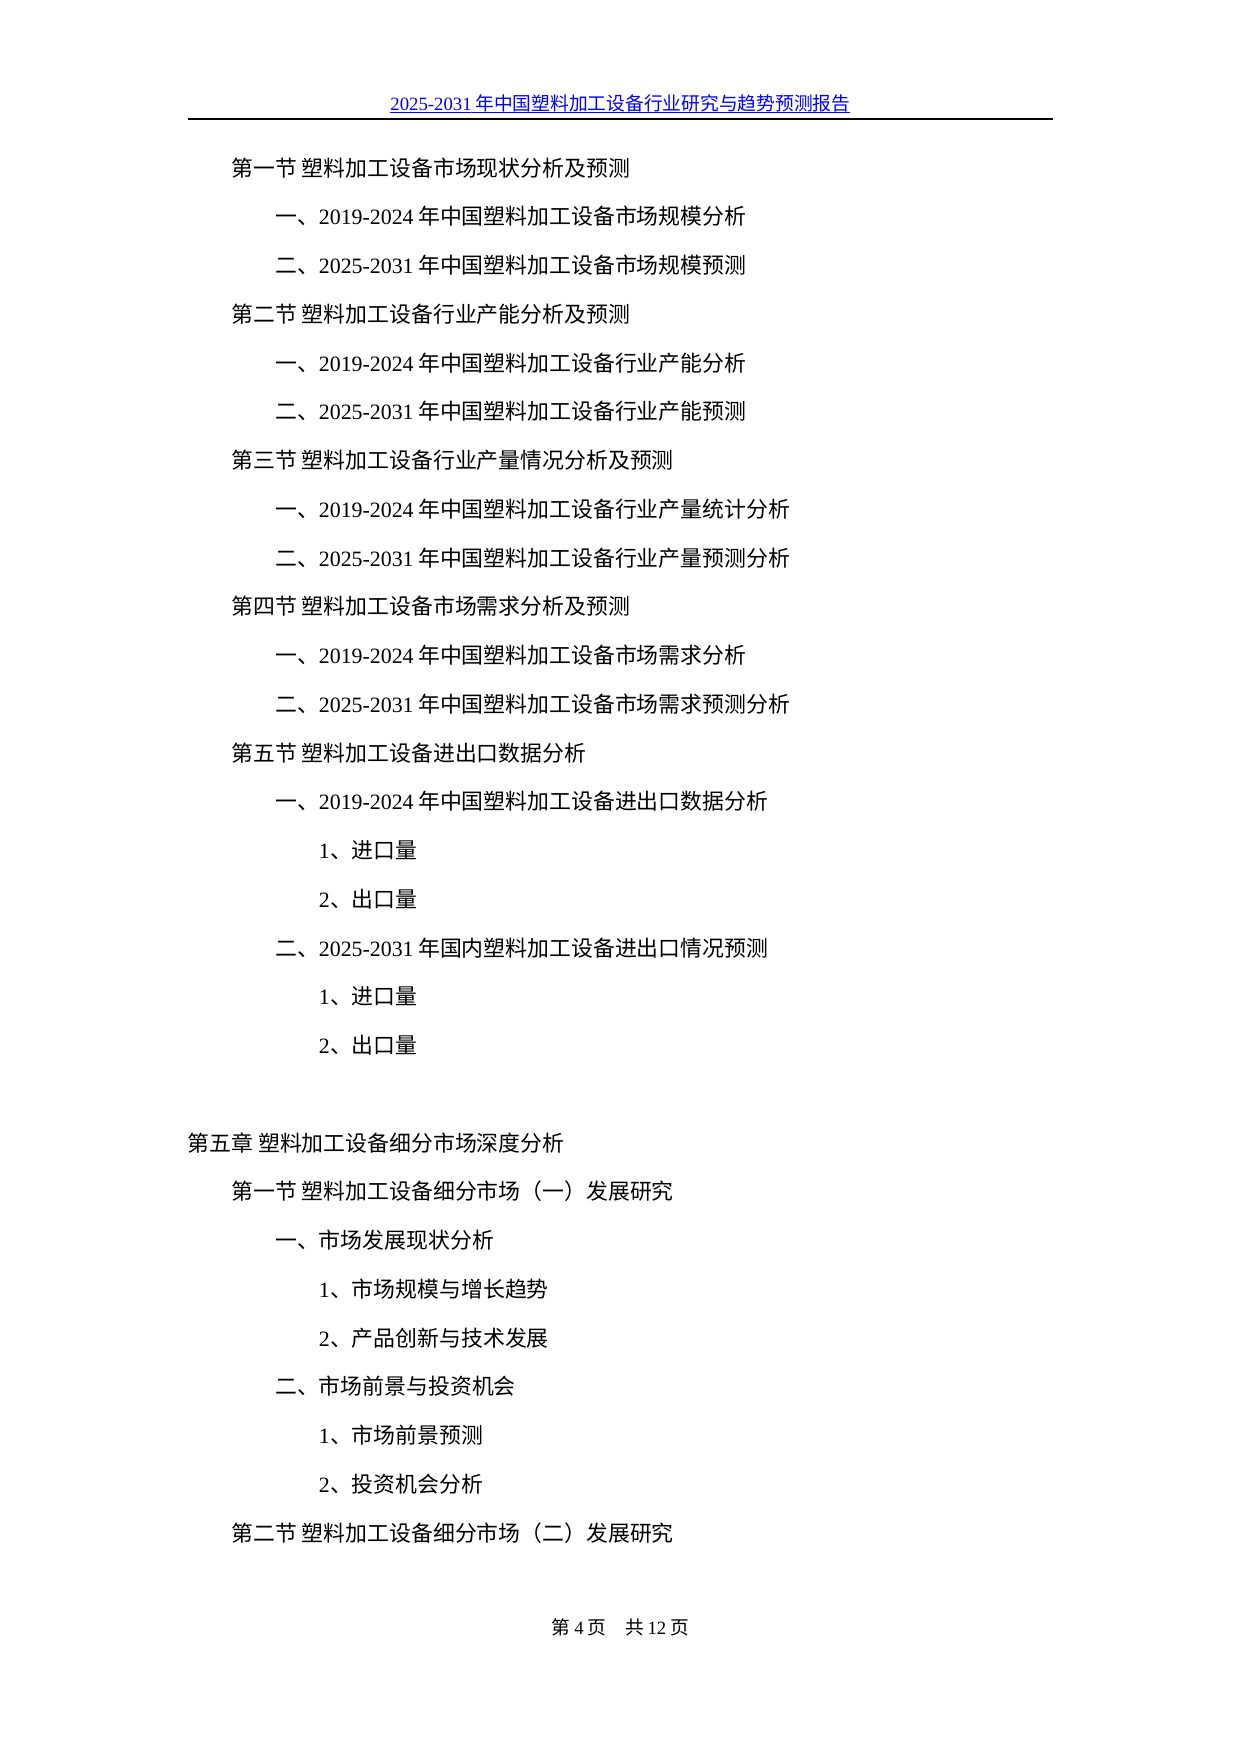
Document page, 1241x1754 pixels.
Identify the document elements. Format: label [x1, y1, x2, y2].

text [187, 150, 1053, 1548]
